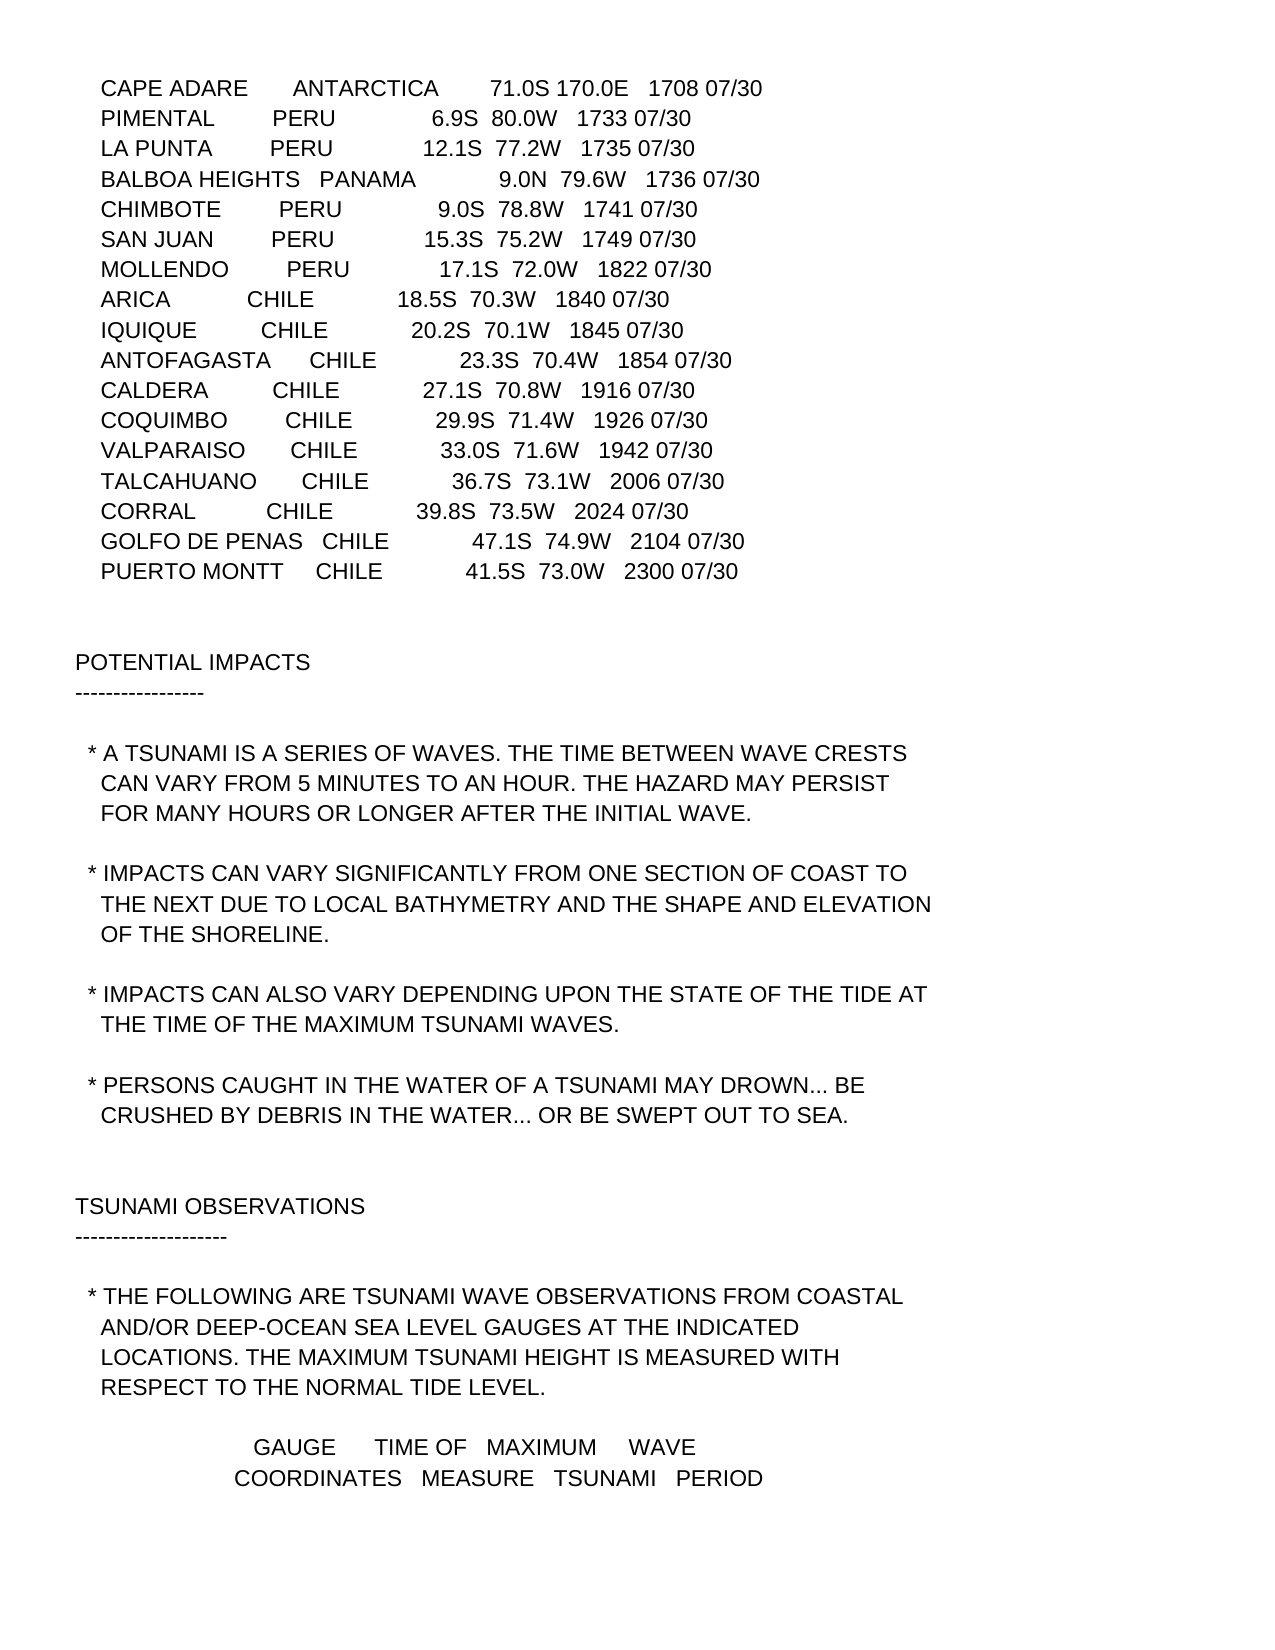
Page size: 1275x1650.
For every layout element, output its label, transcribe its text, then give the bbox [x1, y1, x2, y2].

text CALDERA CHILE 27.1S 70.8W 1916 07/30 [75, 377, 1200, 403]
text SAN JUAN PERU 15.3S 75.2W 1749 07/30 [75, 226, 1200, 252]
text CAPE ADARE ANTARCTICA 71.0S 170.0E 1708 07/30 [75, 75, 1200, 101]
text -------------------- [75, 1223, 1200, 1249]
text TALCAHUANO CHILE 36.7S 73.1W 2006 07/30 [75, 468, 1200, 494]
text GOLFO DE PENAS CHILE 47.1S 74.9W 2104 07/30 [75, 528, 1200, 554]
text LOCATIONS. THE MAXIMUM TSUNAMI HEIGHT IS MEASURED WITH [75, 1344, 1200, 1370]
text CHIMBOTE PERU 9.0S 78.8W 1741 07/30 [75, 196, 1200, 222]
text * A TSUNAMI IS A SERIES OF WAVES. THE TIME BETWEEN WAVE CRESTS [75, 739, 1200, 766]
text * THE FOLLOWING ARE TSUNAMI WAVE OBSERVATIONS FROM COASTAL [75, 1283, 1200, 1310]
text * IMPACTS CAN VARY SIGNIFICANTLY FROM ONE SECTION OF COAST TO [75, 860, 1200, 887]
text BALBOA HEIGHTS PANAMA 9.0N 79.6W 1736 07/30 [75, 166, 1200, 192]
text VALPARAISO CHILE 33.0S 71.6W 1942 07/30 [75, 437, 1200, 464]
text THE TIME OF THE MAXIMUM TSUNAMI WAVES. [75, 1011, 1200, 1038]
text LA PUNTA PERU 12.1S 77.2W 1735 07/30 [75, 135, 1200, 162]
text OF THE SHORELINE. [75, 921, 1200, 947]
text POTENTIAL IMPACTS [75, 649, 1200, 675]
text IQUIQUE CHILE 20.2S 70.1W 1845 07/30 [75, 317, 1200, 343]
text ANTOFAGASTA CHILE 23.3S 70.4W 1854 07/30 [75, 347, 1200, 373]
text CORRAL CHILE 39.8S 73.5W 2024 07/30 [75, 498, 1200, 524]
text THE NEXT DUE TO LOCAL BATHYMETRY AND THE SHAPE AND ELEVATION [75, 891, 1200, 917]
text AND/OR DEEP-OCEAN SEA LEVEL GAUGES AT THE INDICATED [75, 1313, 1200, 1340]
text CAN VARY FROM 5 MINUTES TO AN HOUR. THE HAZARD MAY PERSIST [75, 770, 1200, 796]
text * PERSONS CAUGHT IN THE WATER OF A TSUNAMI MAY DROWN... BE [75, 1072, 1200, 1098]
text RESPECT TO THE NORMAL TIDE LEVEL. [75, 1374, 1200, 1400]
text ----------------- [75, 679, 1200, 706]
text ARICA CHILE 18.5S 70.3W 1840 07/30 [75, 286, 1200, 313]
text PUERTO MONTT CHILE 41.5S 73.0W 2300 07/30 [75, 558, 1200, 585]
text PIMENTAL PERU 6.9S 80.0W 1733 07/30 [75, 105, 1200, 132]
text TSUNAMI OBSERVATIONS [75, 1193, 1200, 1219]
text CRUSHED BY DEBRIS IN THE WATER... OR BE SWEPT OUT TO SEA. [75, 1102, 1200, 1128]
text COQUIMBO CHILE 29.9S 71.4W 1926 07/30 [75, 407, 1200, 434]
text * IMPACTS CAN ALSO VARY DEPENDING UPON THE STATE OF THE TIDE AT [75, 981, 1200, 1008]
text GAUGE TIME OF MAXIMUM WAVE [75, 1434, 1200, 1461]
text MOLLENDO PERU 17.1S 72.0W 1822 07/30 [75, 256, 1200, 283]
text FOR MANY HOURS OR LONGER AFTER THE INITIAL WAVE. [75, 800, 1200, 826]
text COORDINATES MEASURE TSUNAMI PERIOD [75, 1464, 1200, 1491]
